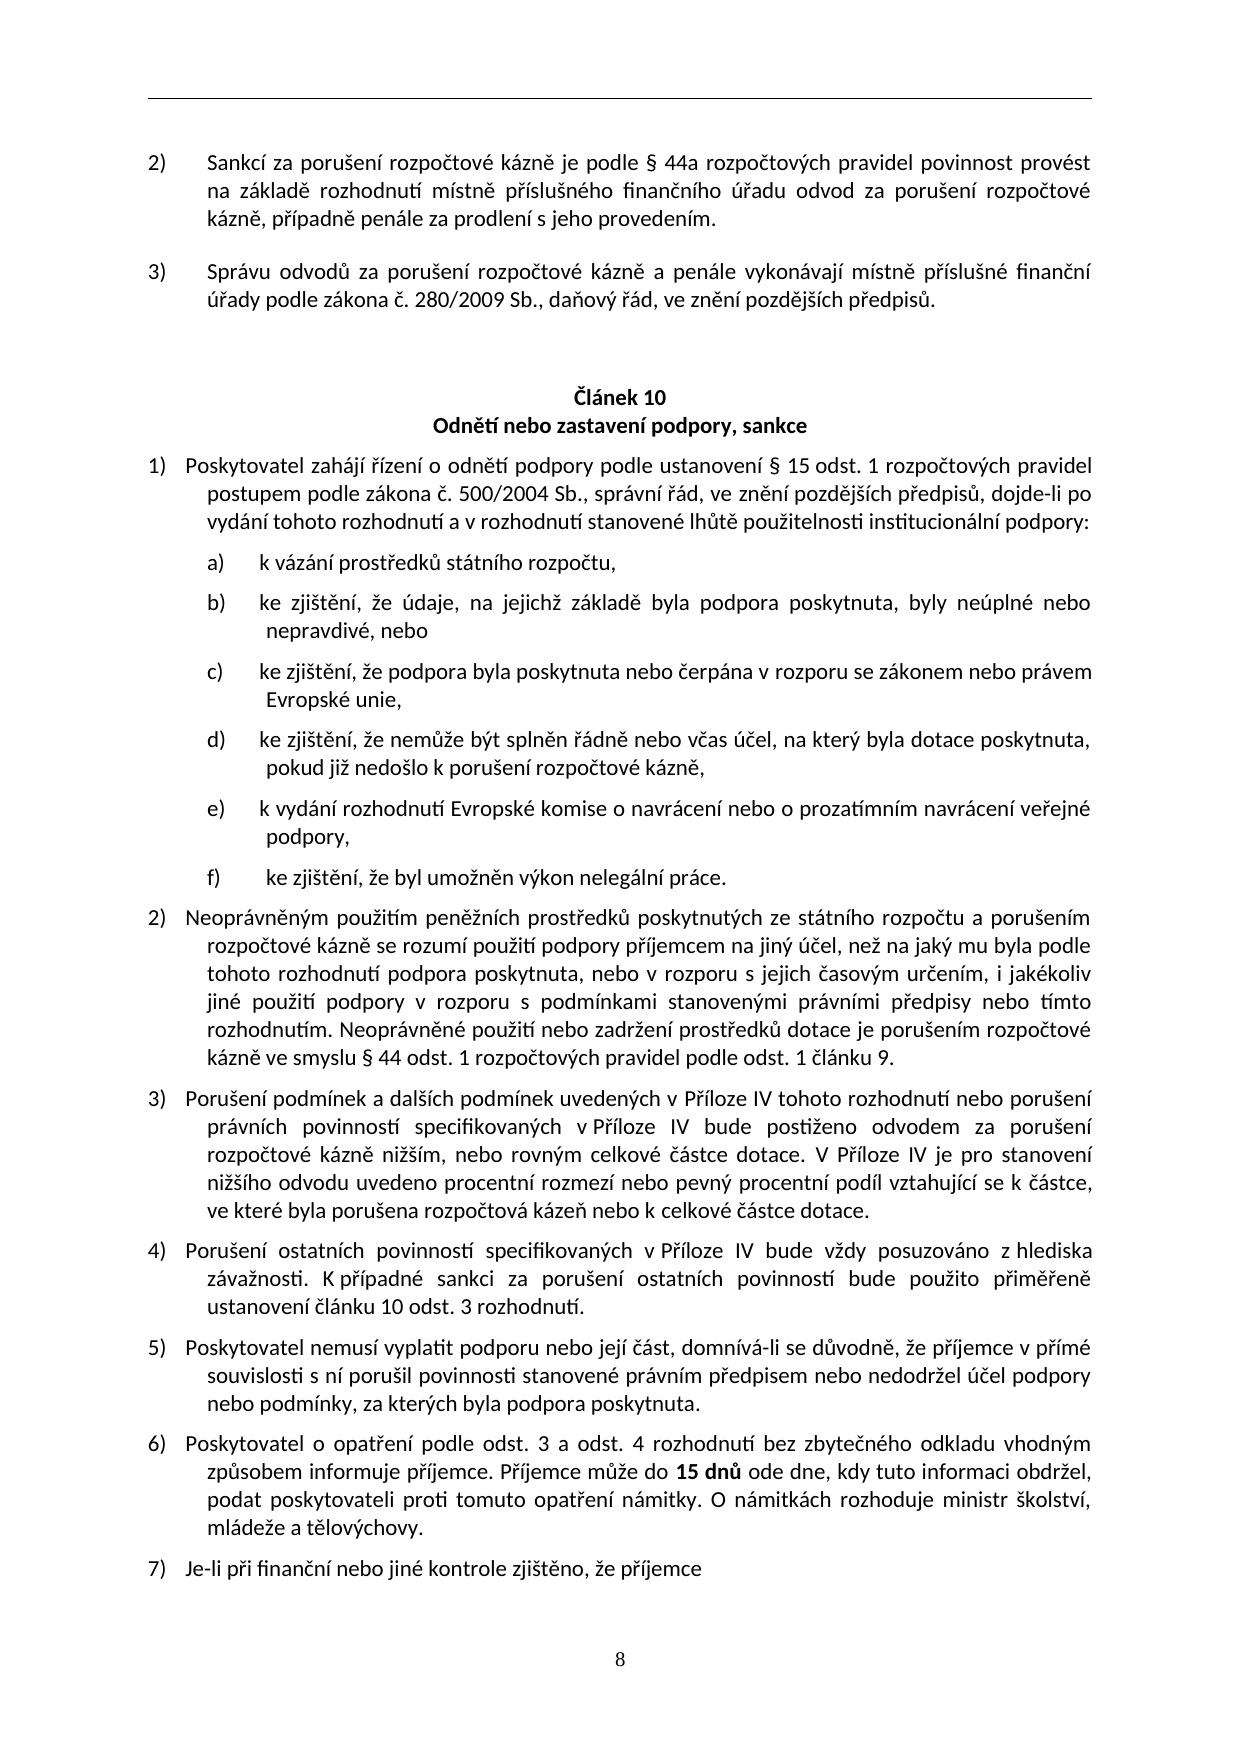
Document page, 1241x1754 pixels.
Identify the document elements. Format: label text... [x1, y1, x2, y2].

list k vydání rozhodnutí Evropské komise o navrácení nebo o prozatímním navrácení veřejné podpory, [207, 794, 1092, 850]
list Poskytovatel nemusí vyplatit podporu nebo její část, domnívá-li se důvodně, že příjemce v přímé souvislosti s ní porušil povinnosti stanovené právním předpisem nebo nedodržel účel podpory nebo podmínky, za kterých byla podpora poskytnuta. [148, 1333, 1092, 1417]
text Odnětí nebo zastavení podpory, sankce [148, 411, 1092, 439]
list Správu odvodů za porušení rozpočtové kázně a penále vykonávají místně příslušné finanční úřady podle zákona č. 280/2009 Sb., daňový řád, ve znění pozdějších předpisů. [148, 257, 1092, 313]
list Poskytovatel o opatření podle odst. 3 a odst. 4 rozhodnutí bez zbytečného odkladu vhodným způsobem informuje příjemce. Příjemce může do 15 dnů ode dne, kdy tuto informaci obdržel, podat poskytovateli proti tomuto opatření námitky. O námitkách rozhoduje ministr školství, mládeže a tělovýchovy. [148, 1429, 1092, 1542]
list Je-li při finanční nebo jiné kontrole zjištěno, že příjemce [148, 1554, 1092, 1582]
list f) ke zjištění, že byl umožněn výkon nelegální práce. [207, 863, 1092, 891]
list Neoprávněným použitím peněžních prostředků poskytnutých ze státního rozpočtu a porušením rozpočtové kázně se rozumí použití podpory příjemcem na jiný účel, než na jaký mu byla podle tohoto rozhodnutí podpora poskytnuta, nebo v rozporu s jejich časovým určením, i jakékoliv jiné použití podpory v rozporu s podmínkami stanovenými právními předpisy nebo tímto rozhodnutím. Neoprávněné použití nebo zadržení prostředků dotace je porušením rozpočtové kázně ve smyslu § 44 odst. 1 rozpočtových pravidel podle odst. 1 článku 9. [148, 903, 1092, 1071]
list ke zjištění, že údaje, na jejichž základě byla podpora poskytnuta, byly neúplné nebo nepravdivé, nebo [207, 588, 1092, 644]
list Porušení ostatních povinností specifikovaných v Příloze IV bude vždy posuzováno z hlediska závažnosti. K případné sankci za porušení ostatních povinností bude použito přiměřeně ustanovení článku 10 odst. 3 rozhodnutí. [148, 1236, 1092, 1320]
list Sankcí za porušení rozpočtové kázně je podle § 44a rozpočtových pravidel povinnost provést na základě rozhodnutí místně příslušného finančního úřadu odvod za porušení rozpočtové kázně, případně penále za prodlení s jeho provedením. [148, 148, 1092, 232]
text Článek 10 [148, 383, 1092, 411]
list k vázání prostředků státního rozpočtu, [207, 548, 1092, 576]
list ke zjištění, že nemůže být splněn řádně nebo včas účel, na který byla dotace poskytnuta, pokud již nedošlo k porušení rozpočtové kázně, [207, 726, 1092, 782]
list ke zjištění, že podpora byla poskytnuta nebo čerpána v rozporu se zákonem nebo právem Evropské unie, [207, 657, 1092, 713]
list Poskytovatel zahájí řízení o odnětí podpory podle ustanovení § 15 odst. 1 rozpočtových pravidel postupem podle zákona č. 500/2004 Sb., správní řád, ve znění pozdějších předpisů, dojde-li po vydání tohoto rozhodnutí a v rozhodnutí stanovené lhůtě použitelnosti institucionální podpory: [148, 451, 1092, 535]
list Porušení podmínek a dalších podmínek uvedených v Příloze IV tohoto rozhodnutí nebo porušení právních povinností specifikovaných v Příloze IV bude postiženo odvodem za porušení rozpočtové kázně nižším, nebo rovným celkové částce dotace. V Příloze IV je pro stanovení nižšího odvodu uvedeno procentní rozmezí nebo pevný procentní podíl vztahující se k částce, ve které byla porušena rozpočtová kázeň nebo k celkové částce dotace. [148, 1084, 1092, 1224]
